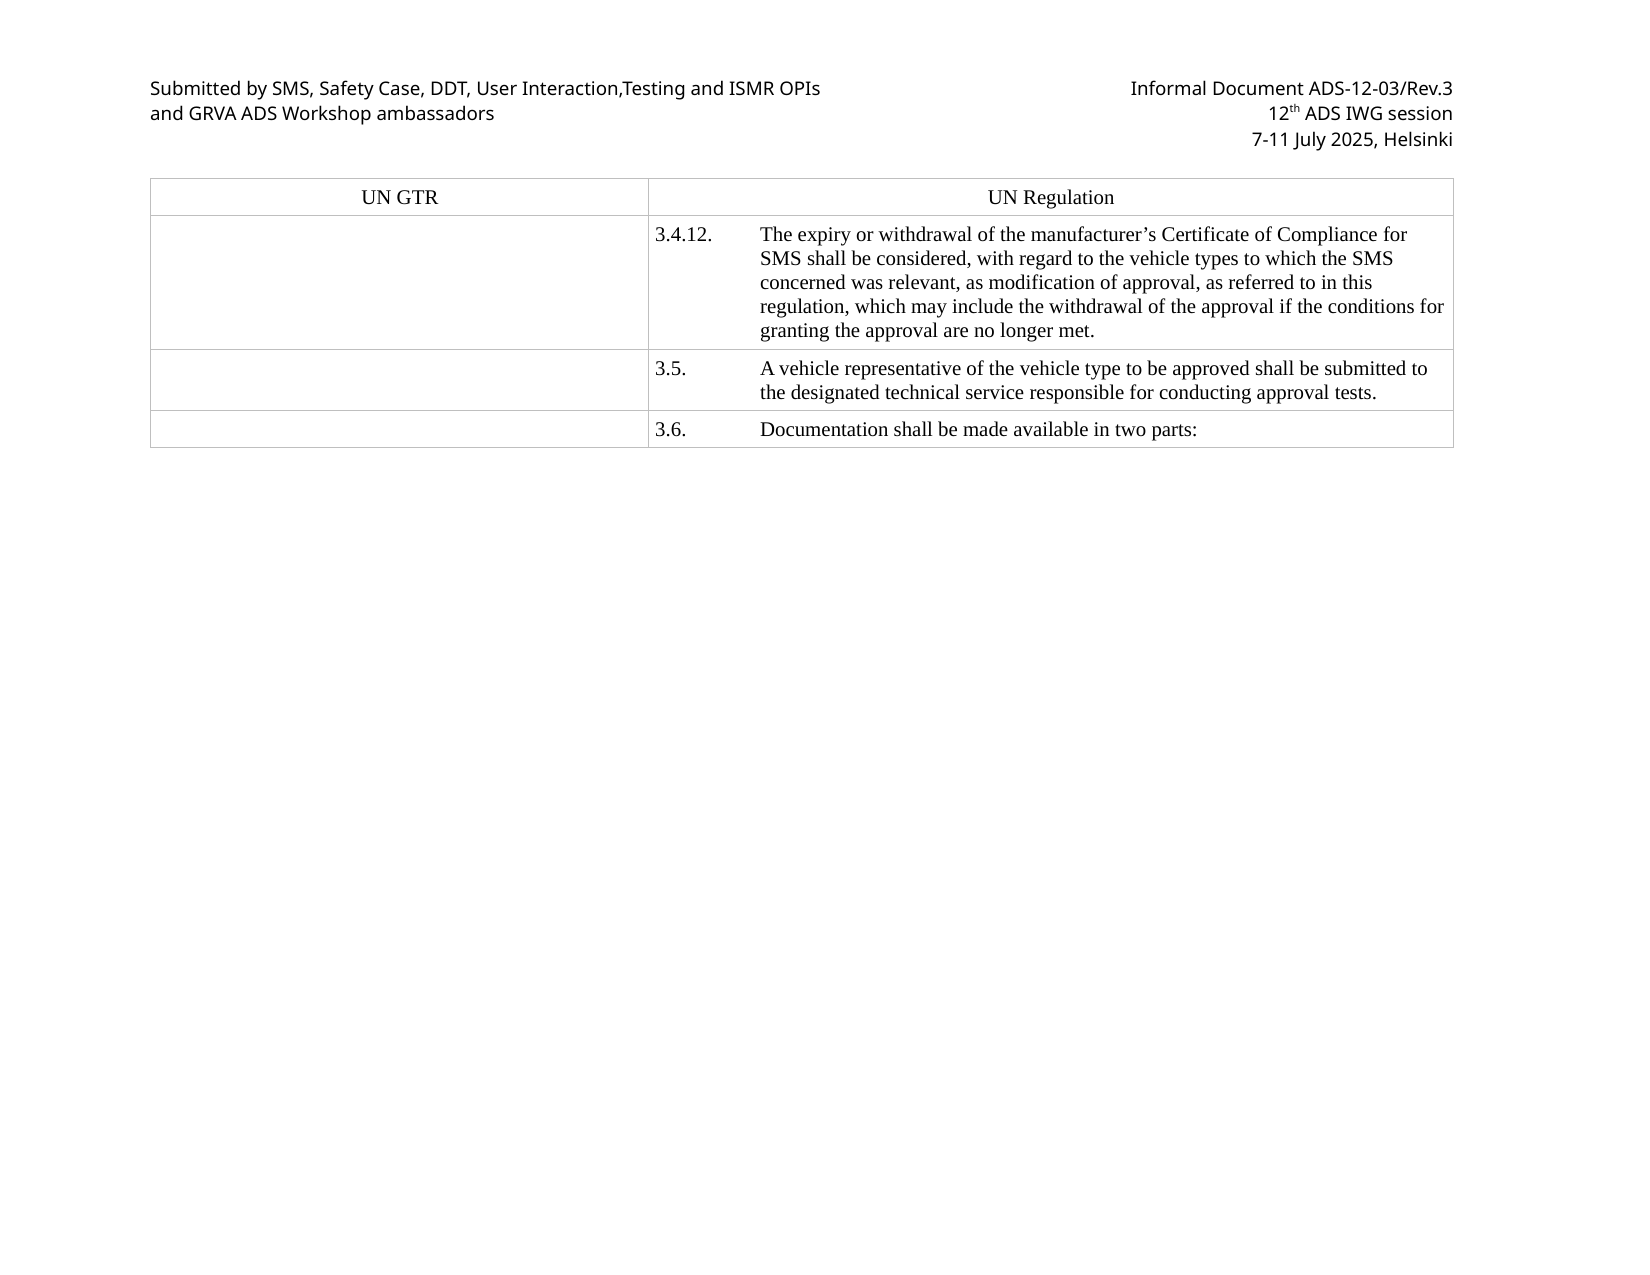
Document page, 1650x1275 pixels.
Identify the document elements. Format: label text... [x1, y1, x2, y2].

table_cell [151, 350, 648, 410]
table_cell [151, 216, 648, 348]
table_cell [151, 411, 648, 447]
table_header UN GTR [151, 179, 648, 215]
table_header UN Regulation [649, 179, 1453, 215]
table_cell 3.5. A vehicle representative of the vehicle type to be approved shall be submitted to the designated technical service responsible for conducting approval tests. [649, 350, 1453, 410]
table_cell 3.6. Documentation shall be made available in two parts: [649, 411, 1453, 447]
table_cell 3.4.12. The expiry or withdrawal of the manufacturer’s Certificate of Compliance for SMS shall be considered, with regard to the vehicle types to which the SMS concerned was relevant, as modification of approval, as referred to in this regulation, which may include the withdrawal of the approval if the conditions for granting the approval are no longer met. [649, 216, 1453, 348]
